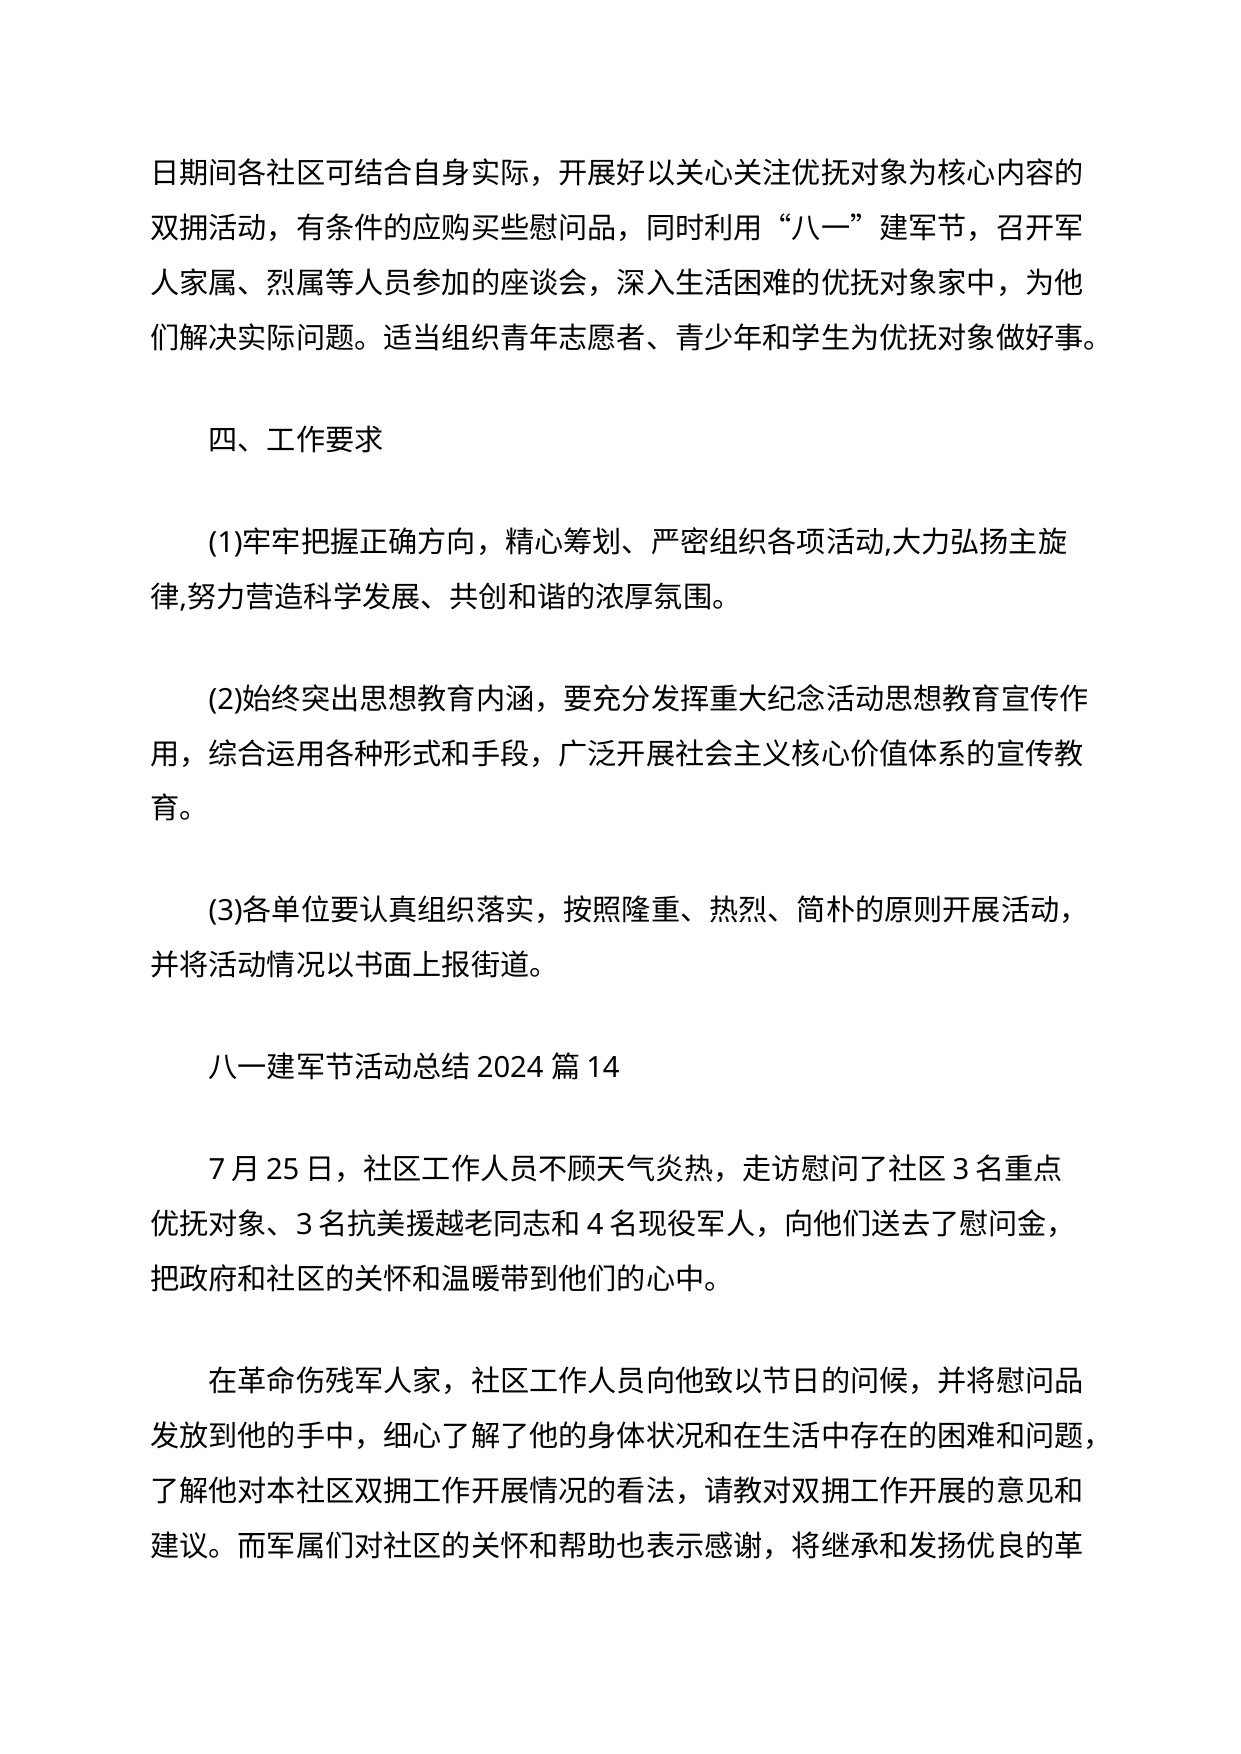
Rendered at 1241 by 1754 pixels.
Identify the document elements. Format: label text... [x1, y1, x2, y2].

text (1)牢牢把握正确方向，精心筹划、严密组织各项活动,大力弘扬主旋律,努力营造科学发展、共创和谐的浓厚氛围。 [150, 518, 1090, 616]
text 四、工作要求 [150, 416, 1090, 459]
text 7月25日，社区工作人员不顾天气炎热，走访慰问了社区3名重点优抚对象、3名抗美援越老同志和4名现役军人，向他们送去了慰问金，把政府和社区的关怀和温暖带到他们的心中。 [150, 1146, 1090, 1298]
text (2)始终突出思想教育内涵，要充分发挥重大纪念活动思想教育宣传作用，综合运用各种形式和手段，广泛开展社会主义核心价值体系的宣传教育。 [150, 675, 1090, 827]
text (3)各单位要认真组织落实，按照隆重、热烈、简朴的原则开展活动，并将活动情况以书面上报街道。 [150, 887, 1090, 984]
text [150, 1357, 1090, 1564]
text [150, 150, 1090, 357]
text 八一建军节活动总结2024 篇14 [150, 1044, 1090, 1086]
